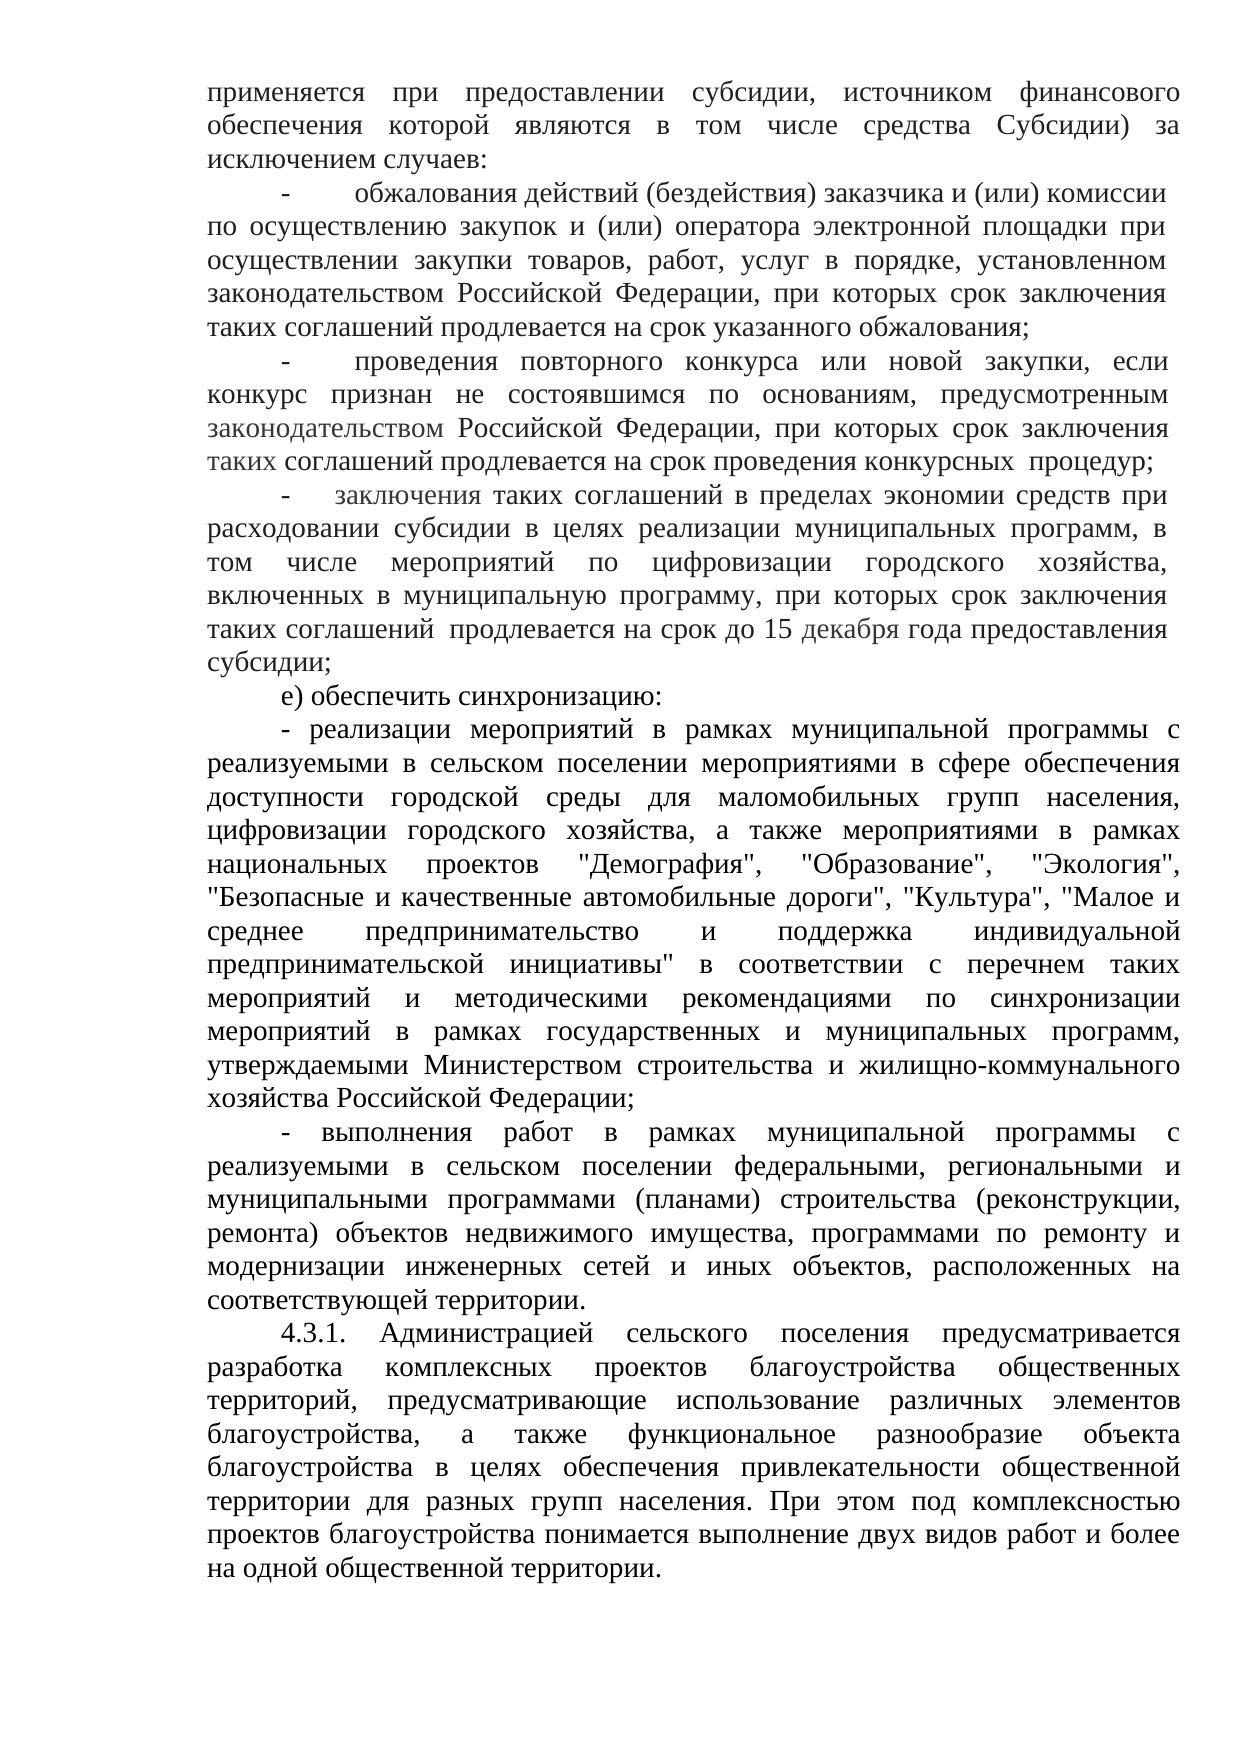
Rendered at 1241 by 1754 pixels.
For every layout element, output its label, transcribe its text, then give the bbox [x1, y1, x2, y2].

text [207, 74, 1181, 174]
list обжалования действий (бездействия) заказчика и (или) комиссии по осуществлению закупок и (или) оператора электронной площадки при осуществлении закупки товаров, работ, услуг в порядке, установленном законодательством Российской Федерации, при которых срок заключения таких соглашений продлевается на срок указанного обжалования; [207, 175, 1167, 343]
text - выполнения работ в рамках муниципальной программы с реализуемыми в сельском поселении федеральными, региональными и муниципальными программами (планами) строительства (реконструкции, ремонта) объектов недвижимого имущества, программами по ремонту и модернизации инженерных сетей и иных объектов, расположенных на соответствующей территории. [207, 1114, 1181, 1315]
text - реализации мероприятий в рамках муниципальной программы с реализуемыми в сельском поселении мероприятиями в сфере обеспечения доступности городской среды для маломобильных групп населения, цифровизации городского хозяйства, а также мероприятиями в рамках национальных проектов "Демография", "Образование", "Экология", "Безопасные и качественные автомобильные дороги", "Культура", "Малое и среднее предпринимательство и поддержка индивидуальной предпринимательской инициативы" в соответствии с перечнем таких мероприятий и методическими рекомендациями по синхронизации мероприятий в рамках государственных и муниципальных программ, утверждаемыми Министерством строительства и жилищно-коммунального хозяйства Российской Федерации; [207, 712, 1181, 1114]
text 4.3.1. Администрацией сельского поселения предусматривается разработка комплексных проектов благоустройства общественных территорий, предусматривающие использование различных элементов благоустройства, а также функциональное разнообразие объекта благоустройства в целях обеспечения привлекательности общественной территории для разных групп населения. При этом под комплексностью проектов благоустройства понимается выполнение двух видов работ и более на одной общественной территории. [207, 1315, 1181, 1584]
list заключения таких соглашений в пределах экономии средств при расходовании субсидии в целях реализации муниципальных программ, в том числе мероприятий по цифровизации городского хозяйства, включенных в муниципальную программу, при которых срок заключения таких соглашений продлевается на срок до 15 декабря года предоставления субсидии; [207, 477, 1168, 678]
text е) обеспечить синхронизацию: [207, 678, 1181, 712]
list проведения повторного конкурса или новой закупки, если конкурс признан не состоявшимся по основаниям, предусмотренным законодательством Российской Федерации, при которых срок заключения таких соглашений продлевается на срок проведения конкурсных процедур; [207, 343, 1169, 477]
